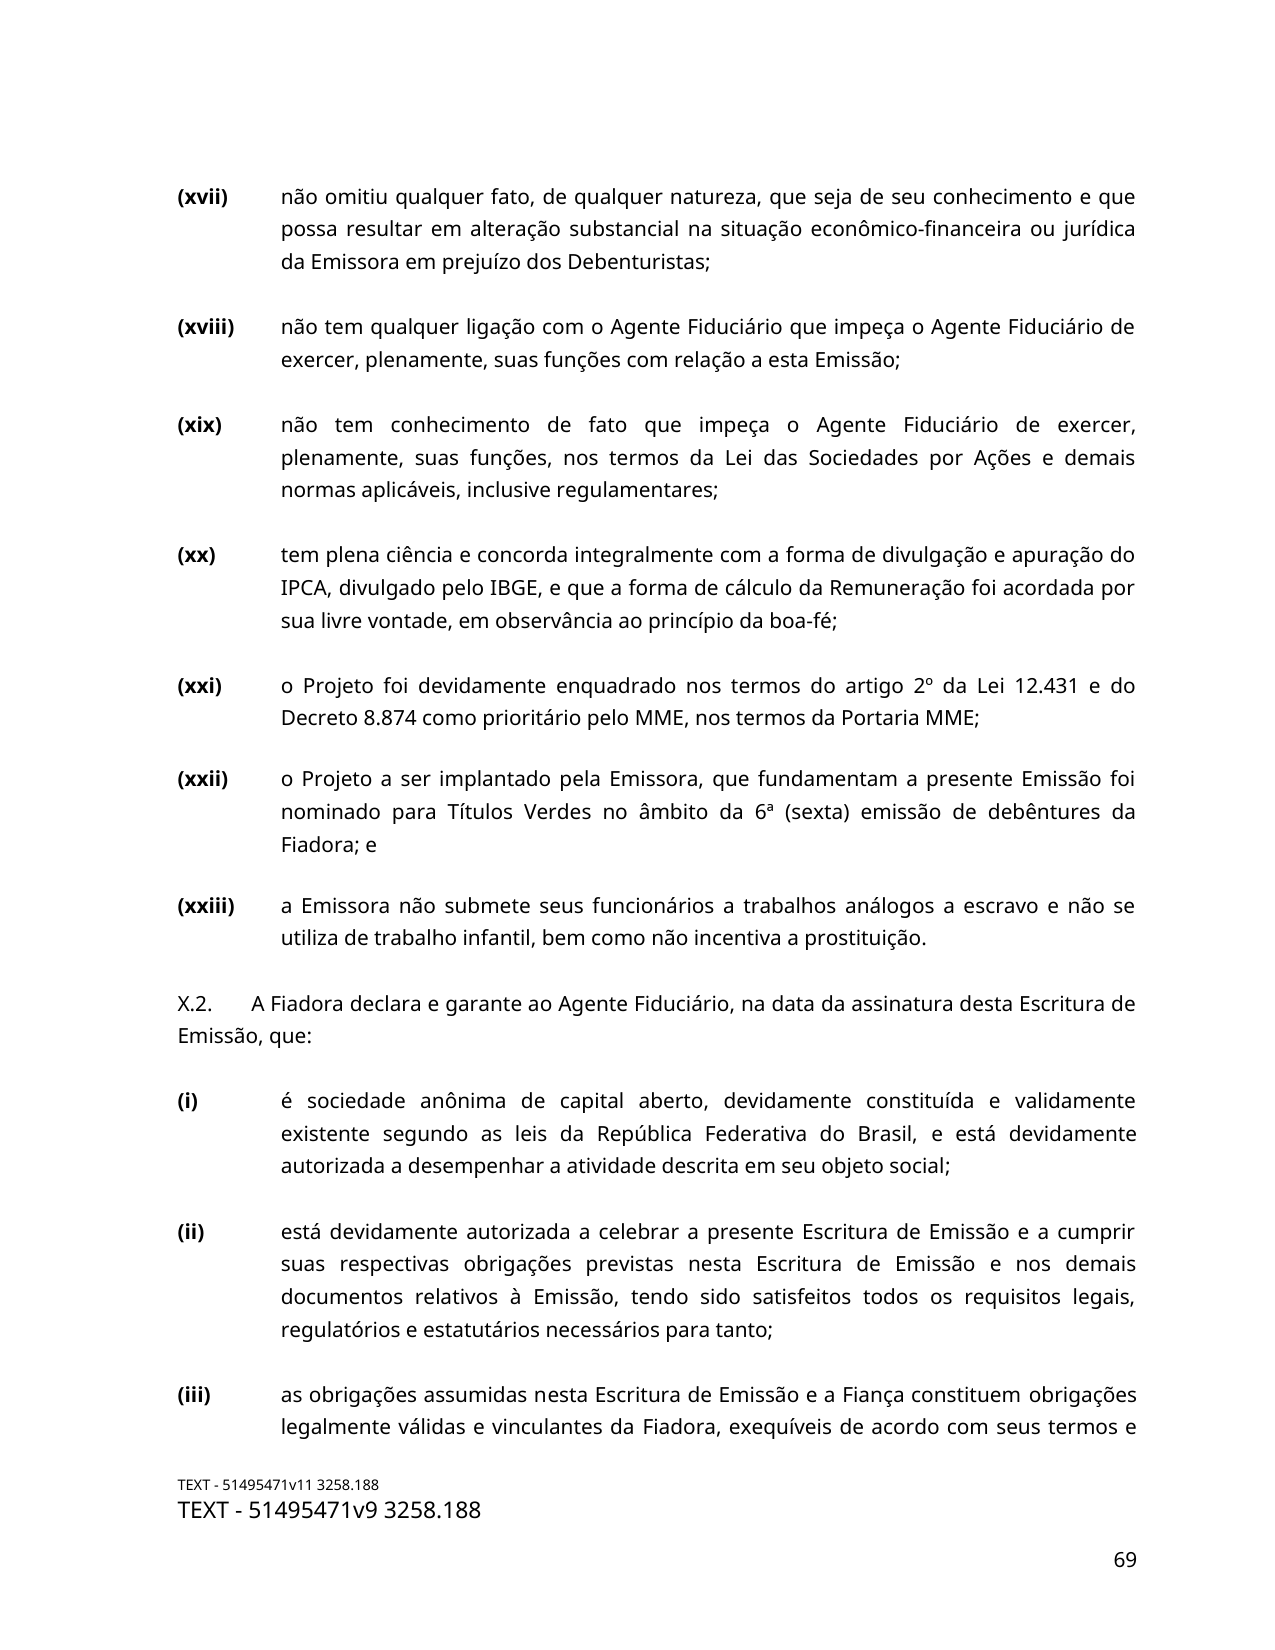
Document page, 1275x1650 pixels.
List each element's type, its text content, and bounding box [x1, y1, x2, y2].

list A Fiadora declara e garante ao Agente Fiduciário, na data da assinatura desta Escritura de Emissão, que: [177, 989, 1137, 1050]
list está devidamente autorizada a celebrar a presente Escritura de Emissão e a cumprir suas respectivas obrigações previstas nesta Escritura de Emissão e nos demais documentos relativos à Emissão, tendo sido satisfeitos todos os requisitos legais, regulatórios e estatutários necessários para tanto; [177, 1217, 1137, 1343]
list é sociedade anônima de capital aberto, devidamente constituída e validamente existente segundo as leis da República Federativa do Brasil, e está devidamente autorizada a desempenhar a atividade descrita em seu objeto social; [177, 1086, 1137, 1180]
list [177, 1380, 1137, 1441]
list o Projeto foi devidamente enquadrado nos termos do artigo 2º da Lei 12.431 e do Decreto 8.874 como prioritário pelo MME, nos termos da Portaria MME; [177, 671, 1137, 732]
list não tem qualquer ligação com o Agente Fiduciário que impeça o Agente Fiduciário de exercer, plenamente, suas funções com relação a esta Emissão; [177, 312, 1137, 373]
list não tem conhecimento de fato que impeça o Agente Fiduciário de exercer, plenamente, suas funções, nos termos da Lei das Sociedades por Ações e demais normas aplicáveis, inclusive regulamentares; [177, 410, 1137, 504]
list o Projeto a ser implantado pela Emissora, que fundamentam a presente Emissão foi nominado para Títulos Verdes no âmbito da 6ª (sexta) emissão de debêntures da Fiadora; e [177, 764, 1137, 858]
list tem plena ciência e concorda integralmente com a forma de divulgação e apuração do IPCA, divulgado pelo IBGE, e que a forma de cálculo da Remuneração foi acordada por sua livre vontade, em observância ao princípio da boa-fé; [177, 541, 1137, 634]
list não omitiu qualquer fato, de qualquer natureza, que seja de seu conhecimento e que possa resultar em alteração substancial na situação econômico-financeira ou jurídica da Emissora em prejuízo dos Debenturistas; [177, 182, 1137, 276]
list a Emissora não submete seus funcionários a trabalhos análogos a escravo e não se utiliza de trabalho infantil, bem como não incentiva a prostituição. [177, 891, 1137, 952]
